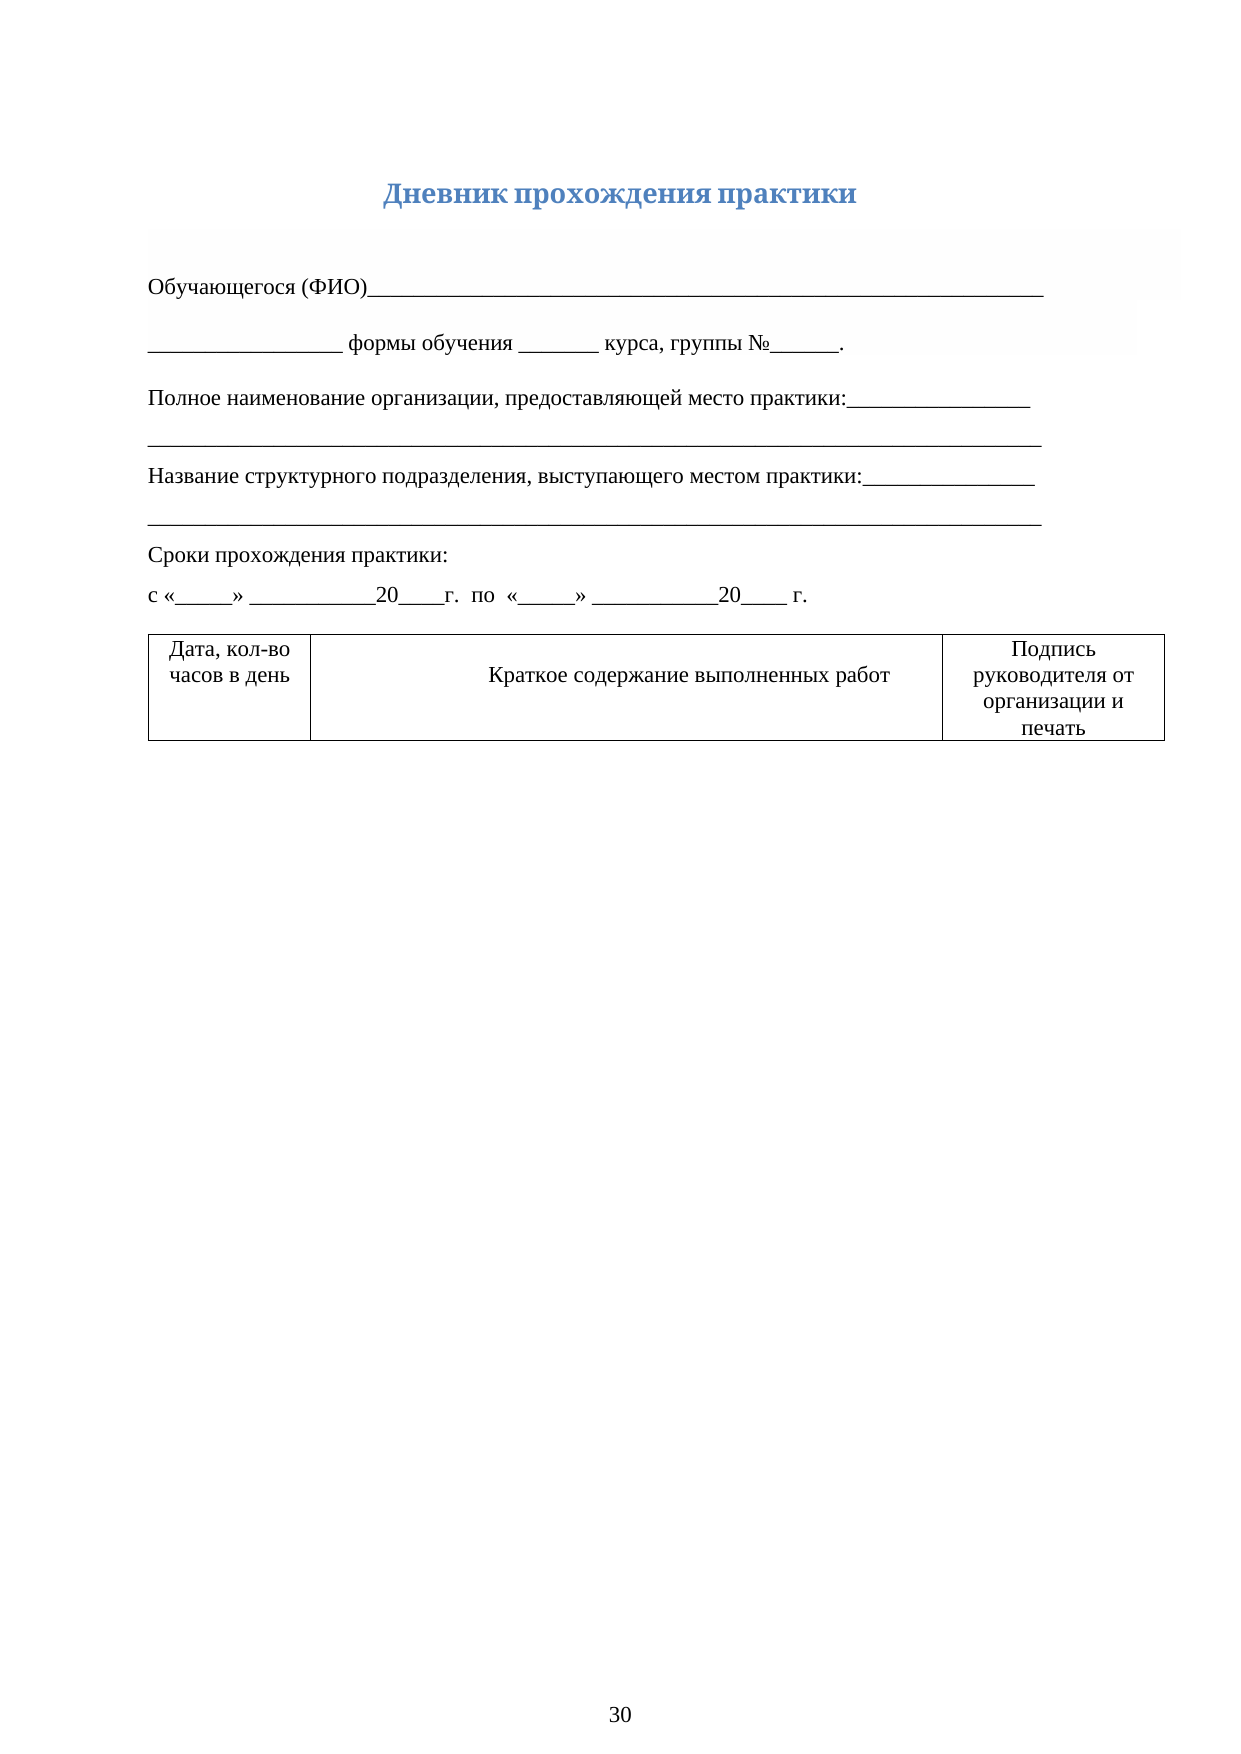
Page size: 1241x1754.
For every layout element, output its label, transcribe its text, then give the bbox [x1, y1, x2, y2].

table_header Дата, кол-во часов в день [149, 635, 310, 740]
text _________________ формы обучения _______ курса, группы №______. [148, 328, 1137, 355]
text ______________________________________________________________________________ [148, 423, 1137, 449]
text ______________________________________________________________________________ [148, 502, 1137, 528]
table_header Краткое содержание выполненных работ [311, 635, 942, 740]
text Обучающегося (ФИО)___________________________________________________________ [148, 273, 1181, 300]
text с «_____» ___________20____г. по «_____» ___________20____ г. [148, 581, 1137, 607]
text Дневник прохождения практики [148, 179, 1092, 210]
table_header Подпись руководителя от организации и печать [943, 635, 1164, 740]
text Сроки прохождения практики: [148, 542, 1137, 568]
text Полное наименование организации, предоставляющей место практики:________________ [148, 384, 1137, 410]
text Название структурного подразделения, выступающего местом практики:_______________ [148, 463, 1137, 489]
